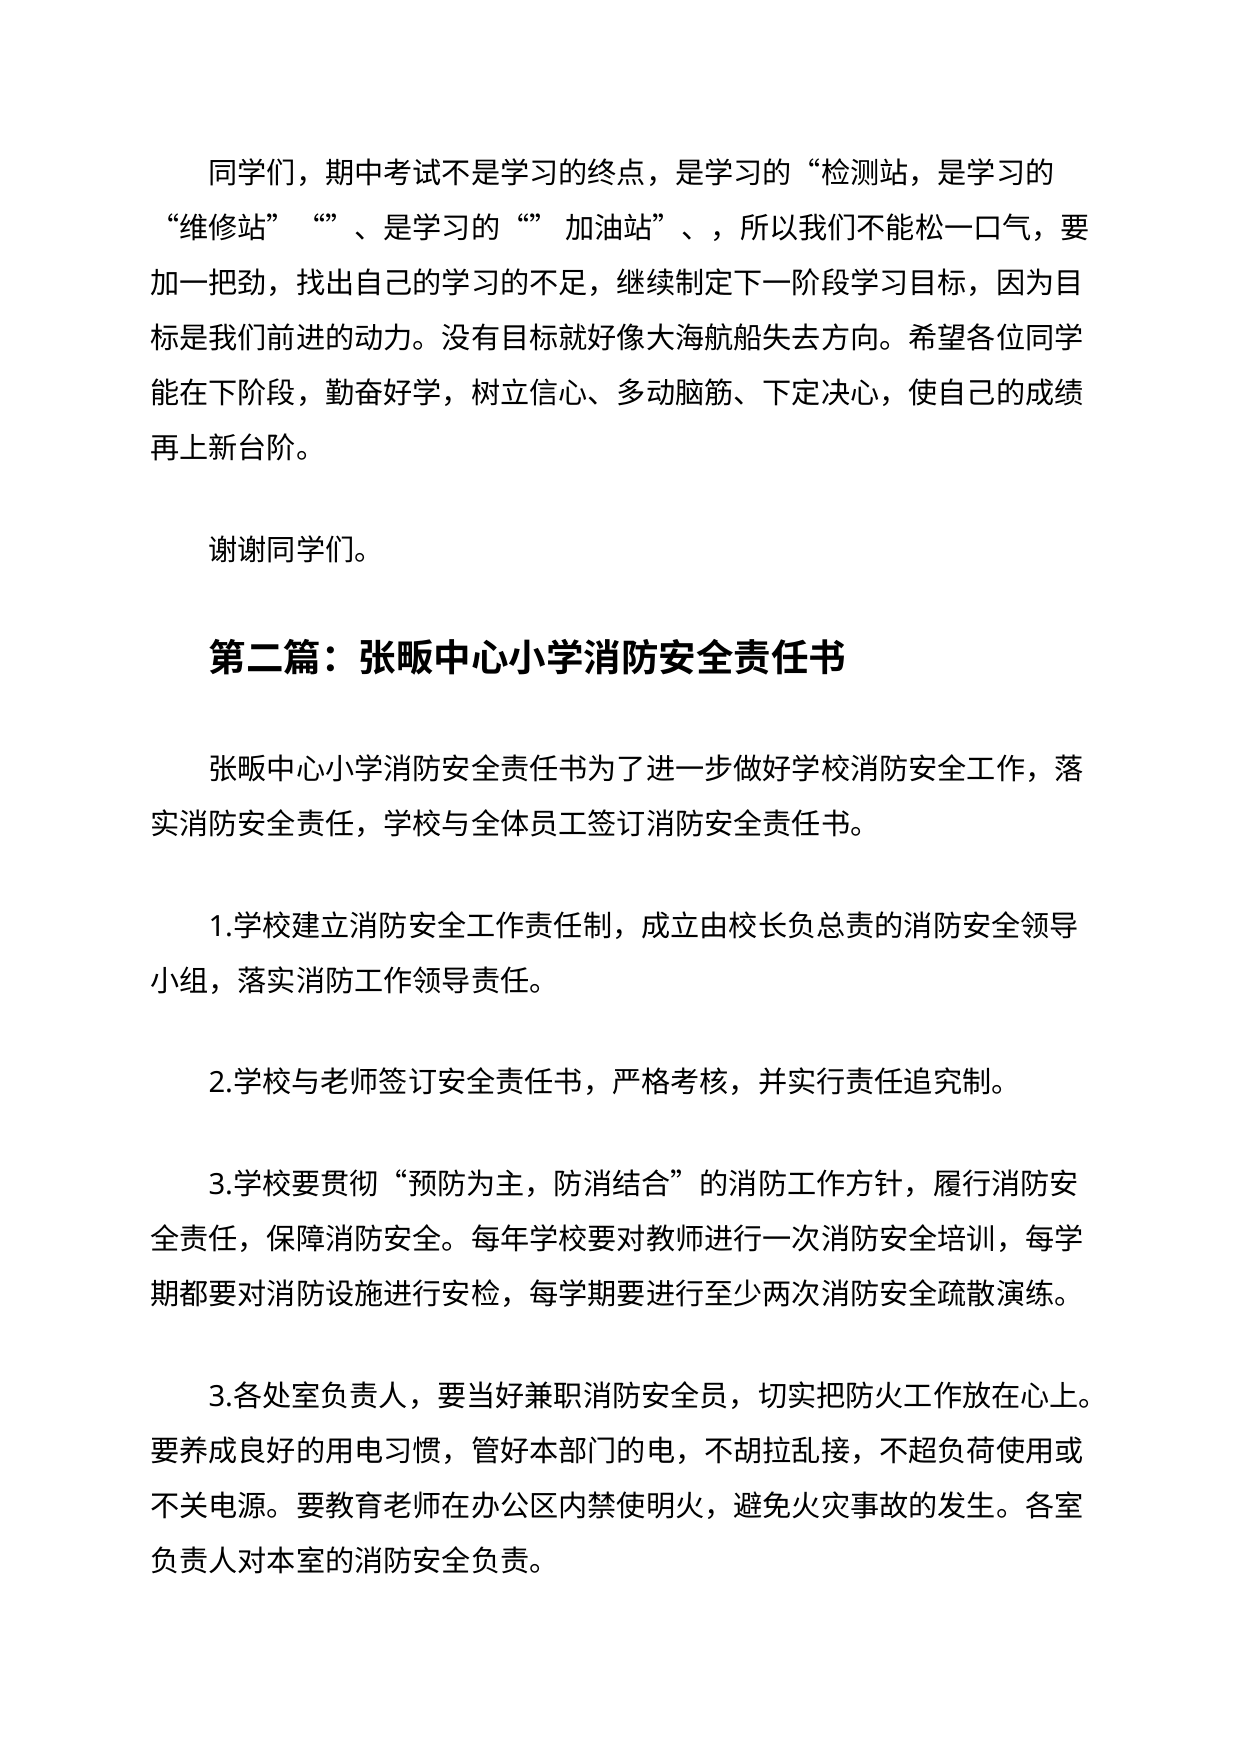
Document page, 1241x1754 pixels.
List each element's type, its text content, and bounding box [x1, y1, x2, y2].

text 2.学校与老师签订安全责任书，严格考核，并实行责任追究制。 [150, 1059, 1090, 1101]
text 谢谢同学们。 [150, 526, 1090, 568]
text 3.各处室负责人，要当好兼职消防安全员，切实把防火工作放在心上。要养成良好的用电习惯，管好本部门的电，不胡拉乱接，不超负荷使用或不关电源。要教育老师在办公区内禁使明火，避免火灾事故的发生。各室负责人对本室的消防安全负责。 [150, 1372, 1090, 1579]
text 同学们，期中考试不是学习的终点，是学习的“检测站，是学习的“维修站”“”、是学习的“” 加油站”、，所以我们不能松一口气，要加一把劲，找出自己的学习的不足，继续制定下一阶段学习目标，因为目标是我们前进的动力。没有目标就好像大海航船失去方向。希望各位同学能在下阶段，勤奋好学，树立信心、多动脑筋、下定决心，使自己的成绩再上新台阶。 [150, 150, 1090, 467]
text 1.学校建立消防安全工作责任制，成立由校长负总责的消防安全领导小组，落实消防工作领导责任。 [150, 902, 1090, 999]
text 3.学校要贯彻“预防为主，防消结合”的消防工作方针，履行消防安全责任，保障消防安全。每年学校要对教师进行一次消防安全培训，每学期都要对消防设施进行安检，每学期要进行至少两次消防安全疏散演练。 [150, 1161, 1090, 1313]
text 第二篇：张畈中心小学消防安全责任书 [150, 628, 1090, 682]
text 张畈中心小学消防安全责任书为了进一步做好学校消防安全工作，落实消防安全责任，学校与全体员工签订消防安全责任书。 [150, 745, 1090, 843]
